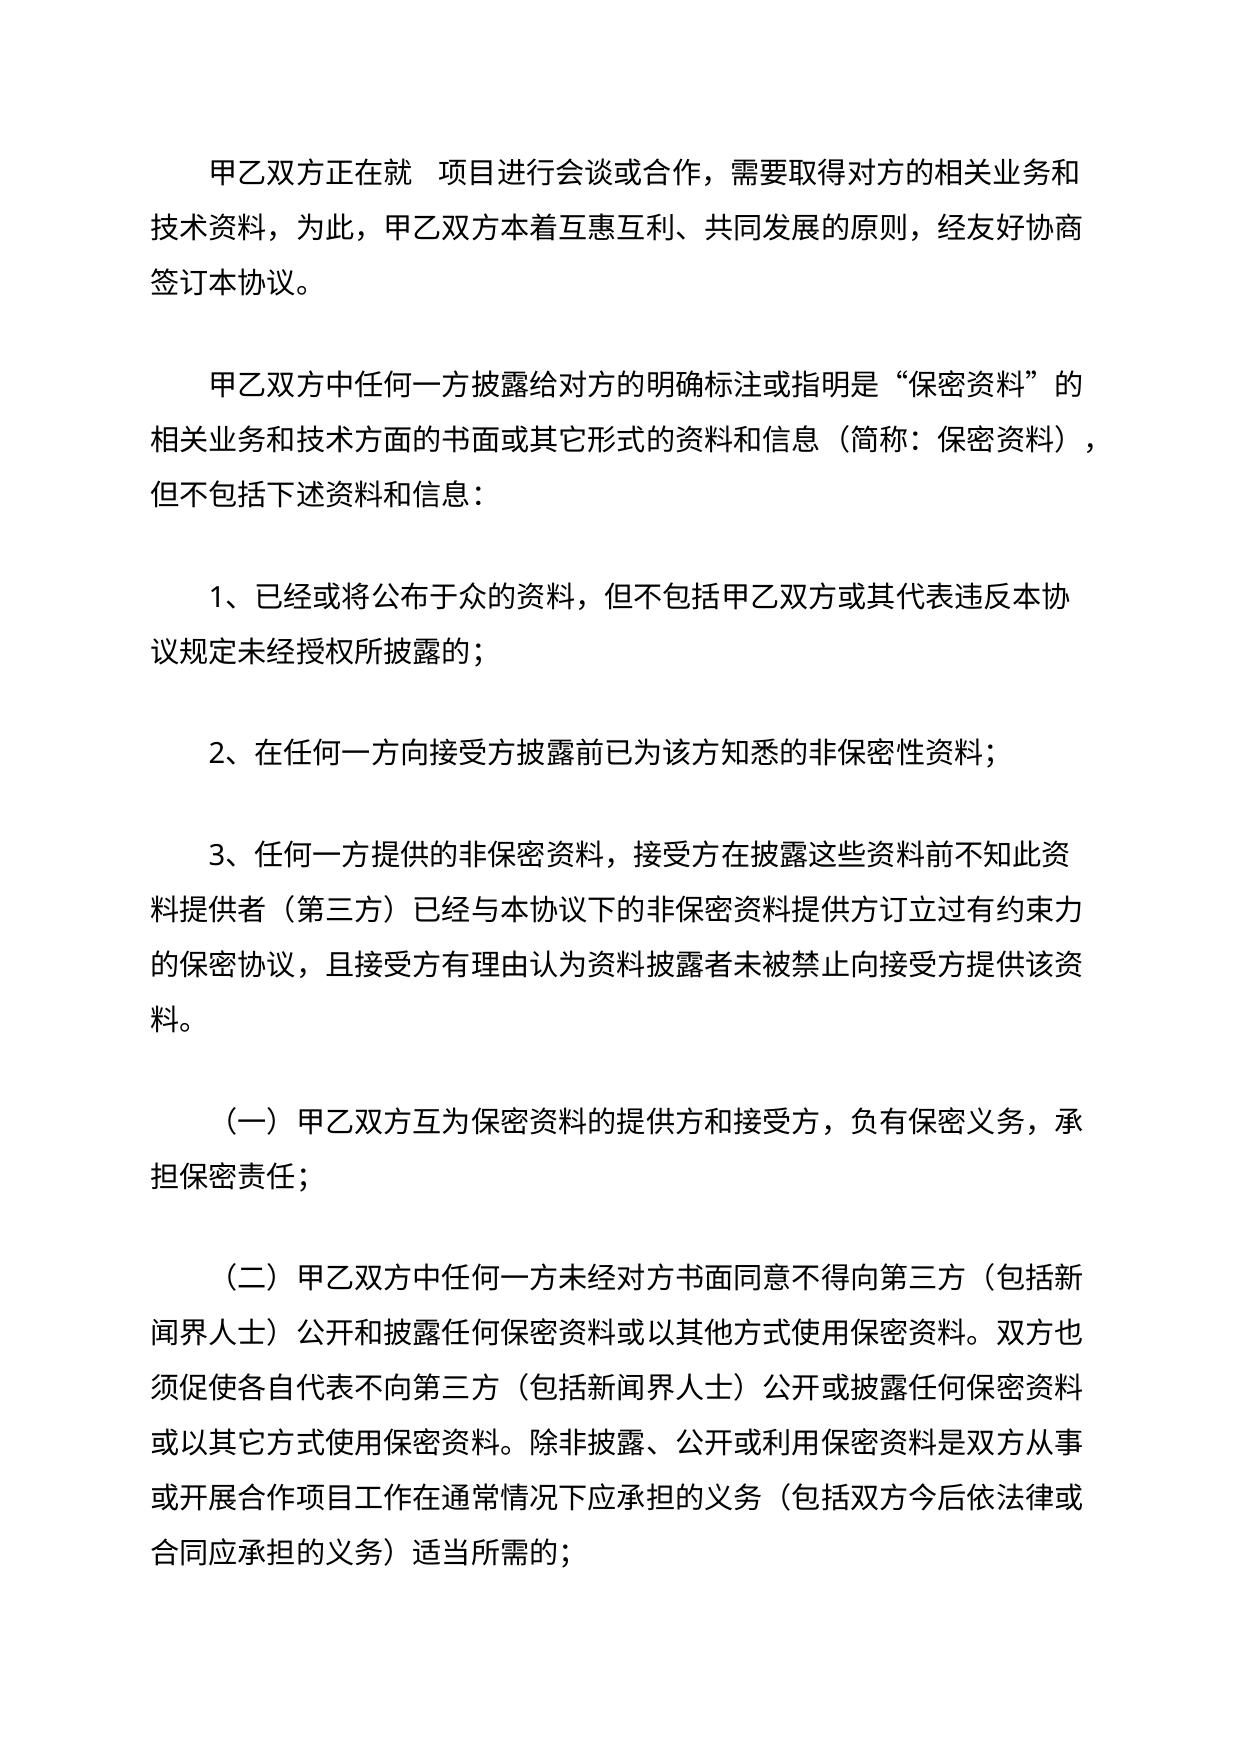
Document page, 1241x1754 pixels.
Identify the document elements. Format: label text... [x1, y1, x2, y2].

text 甲乙双方中任何一方披露给对方的明确标注或指明是“保密资料”的相关业务和技术方面的书面或其它形式的资料和信息（简称：保密资料），但不包括下述资料和信息： [150, 362, 1090, 514]
text 甲乙双方正在就 项目进行会谈或合作，需要取得对方的相关业务和技术资料，为此，甲乙双方本着互惠互利、共同发展的原则，经友好协商签订本协议。 [150, 150, 1090, 302]
text 3、任何一方提供的非保密资料，接受方在披露这些资料前不知此资料提供者（第三方）已经与本协议下的非保密资料提供方订立过有约束力的保密协议，且接受方有理由认为资料披露者未被禁止向接受方提供该资料。 [150, 832, 1090, 1039]
text 1、已经或将公布于众的资料，但不包括甲乙双方或其代表违反本协议规定未经授权所披露的； [150, 573, 1090, 670]
text （二）甲乙双方中任何一方未经对方书面同意不得向第三方（包括新闻界人士）公开和披露任何保密资料或以其他方式使用保密资料。双方也须促使各自代表不向第三方（包括新闻界人士）公开或披露任何保密资料或以其它方式使用保密资料。除非披露、公开或利用保密资料是双方从事或开展合作项目工作在通常情况下应承担的义务（包括双方今后依法律或合同应承担的义务）适当所需的； [150, 1255, 1090, 1572]
text 2、在任何一方向接受方披露前已为该方知悉的非保密性资料； [150, 730, 1090, 772]
text （一）甲乙双方互为保密资料的提供方和接受方，负有保密义务，承担保密责任； [150, 1098, 1090, 1196]
